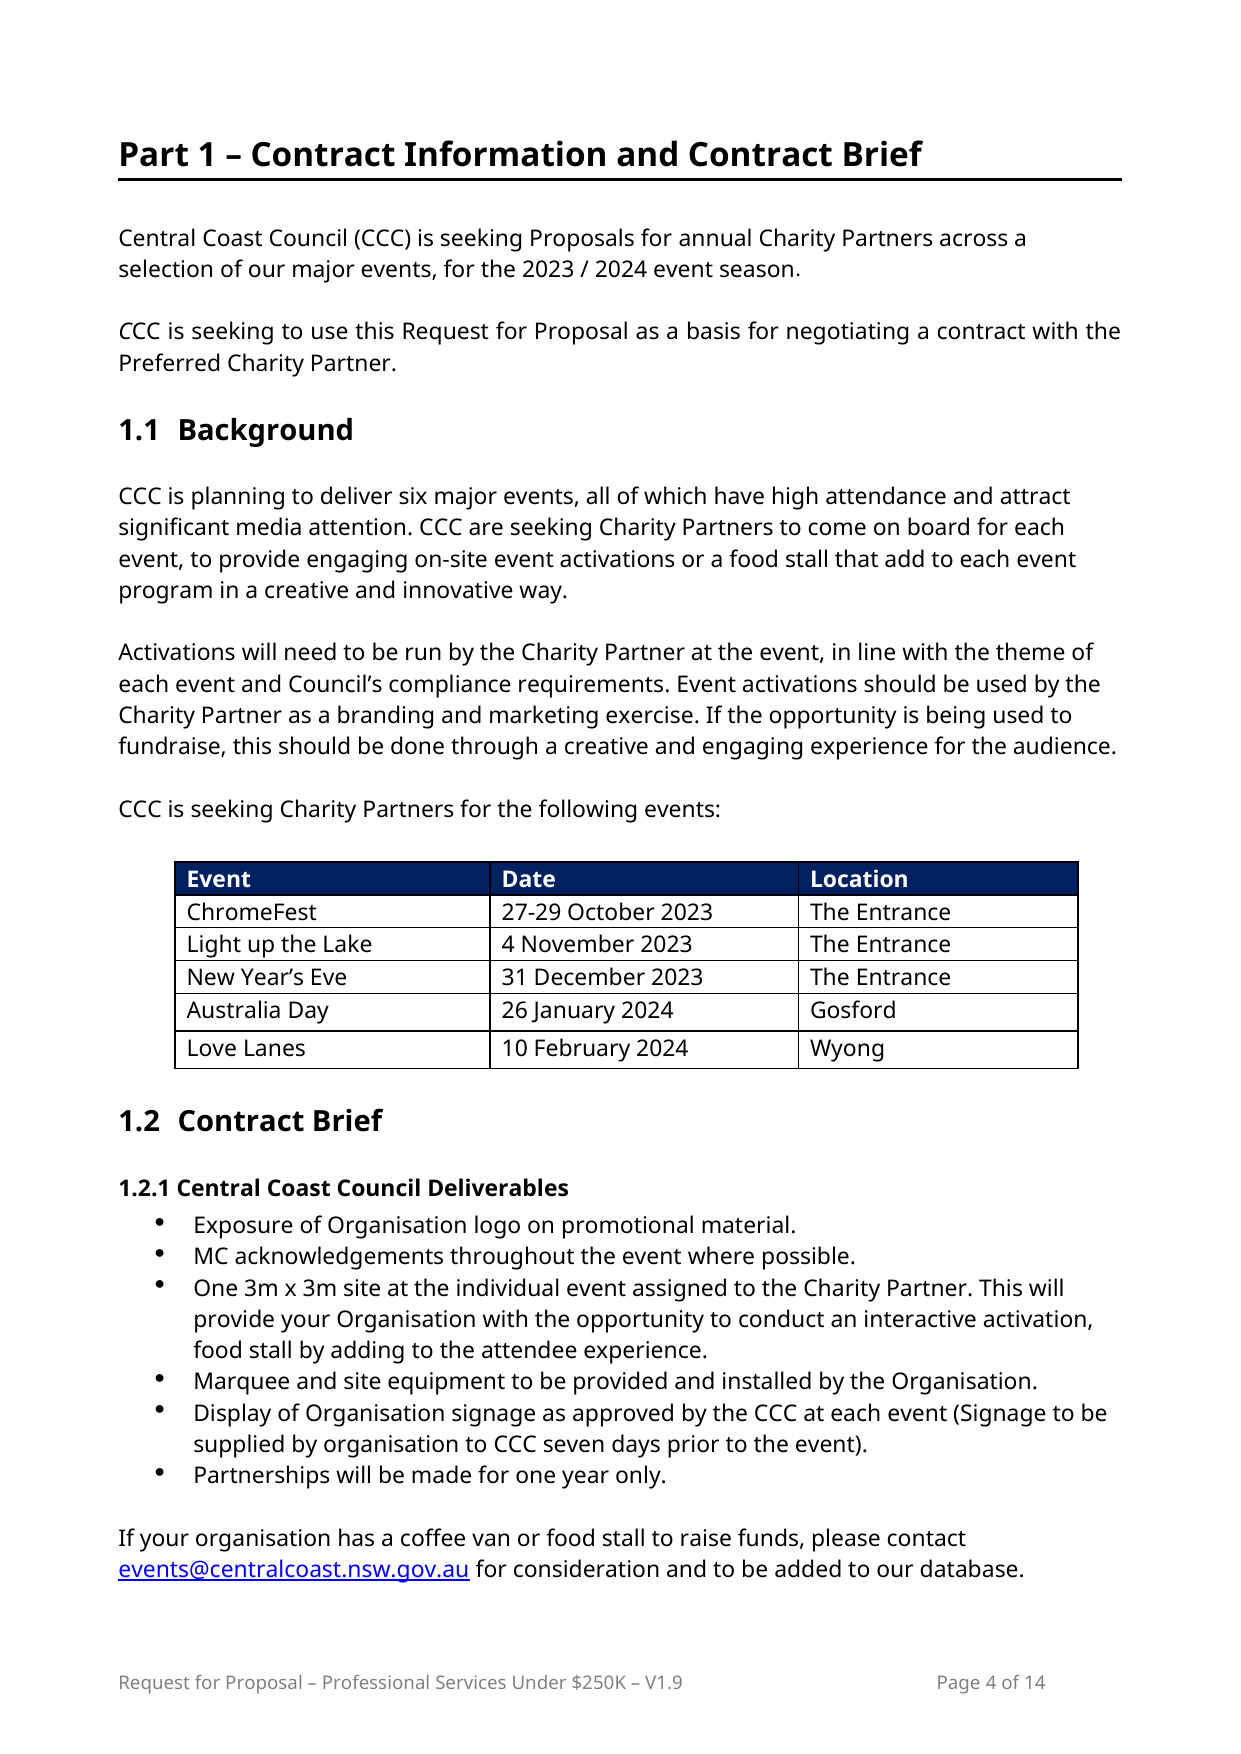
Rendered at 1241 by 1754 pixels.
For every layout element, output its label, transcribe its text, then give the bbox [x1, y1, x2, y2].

subtitle Part 1 – Contract Information and Contract Brief [118, 131, 1122, 178]
list One 3m x 3m site at the individual event assigned to the Charity Partner. This will provide your Organisation with the opportunity to conduct an interactive activation, food stall by adding to the attendee experience. [156, 1271, 1122, 1365]
table_cell The Entrance [799, 928, 1077, 960]
list Partnerships will be made for one year only. [156, 1459, 1122, 1490]
table_cell New Year’s Eve [176, 961, 489, 992]
table_cell 31 December 2023 [491, 961, 798, 992]
table_cell 27-29 October 2023 [491, 896, 798, 927]
subtitle 1.1 Background [118, 409, 1122, 449]
table_cell ChromeFest [176, 896, 489, 927]
table_cell 4 November 2023 [491, 928, 798, 960]
text CCC is seeking Charity Partners for the following events: [118, 792, 1122, 824]
list Exposure of Organisation logo on promotional material. [156, 1209, 1122, 1240]
table_header Location [799, 863, 1077, 894]
table_header Event [176, 863, 489, 894]
table_header Date [491, 863, 798, 894]
table_cell Wyong [799, 1032, 1077, 1068]
table_cell The Entrance [799, 896, 1077, 927]
list Display of Organisation signage as approved by the CCC at each event (Signage to be supplied by organisation to CCC seven days prior to the event). [156, 1396, 1122, 1459]
table_cell Love Lanes [176, 1032, 489, 1068]
table_cell 10 February 2024 [491, 1032, 798, 1068]
table_cell 26 January 2024 [491, 994, 798, 1030]
list MC acknowledgements throughout the event where possible. [156, 1240, 1122, 1271]
subtitle 1.2 Contract Brief [118, 1101, 1122, 1140]
table_cell The Entrance [799, 961, 1077, 992]
table_cell Light up the Lake [176, 928, 489, 960]
text If your organisation has a coffee van or food stall to raise funds, please contact events@centralcoast.nsw.gov.au for consideration and to be added to our database. [118, 1521, 1122, 1584]
text CCC is seeking to use this Request for Proposal as a basis for negotiating a contract with the Preferred Charity Partner. [118, 315, 1122, 378]
list Marquee and site equipment to be provided and installed by the Organisation. [156, 1365, 1122, 1396]
text 1.2.1 Central Coast Council Deliverables [118, 1171, 1122, 1203]
table_cell Australia Day [176, 994, 489, 1030]
text CCC is planning to deliver six major events, all of which have high attendance and attract significant media attention. CCC are seeking Charity Partners to come on board for each event, to provide engaging on-site event activations or a food stall that add to each event program in a creative and innovative way. [118, 480, 1122, 605]
text Central Coast Council (CCC) is seeking Proposals for annual Charity Partners across a selection of our major events, for the 2023 / 2024 event season. [118, 222, 1122, 284]
text Activations will need to be run by the Charity Partner at the event, in line with the theme of each event and Council’s compliance requirements. Event activations should be used by the Charity Partner as a branding and marketing exercise. If the opportunity is being used to fundraise, this should be done through a creative and engaging experience for the audience. [118, 636, 1122, 761]
table_cell Gosford [799, 994, 1077, 1030]
